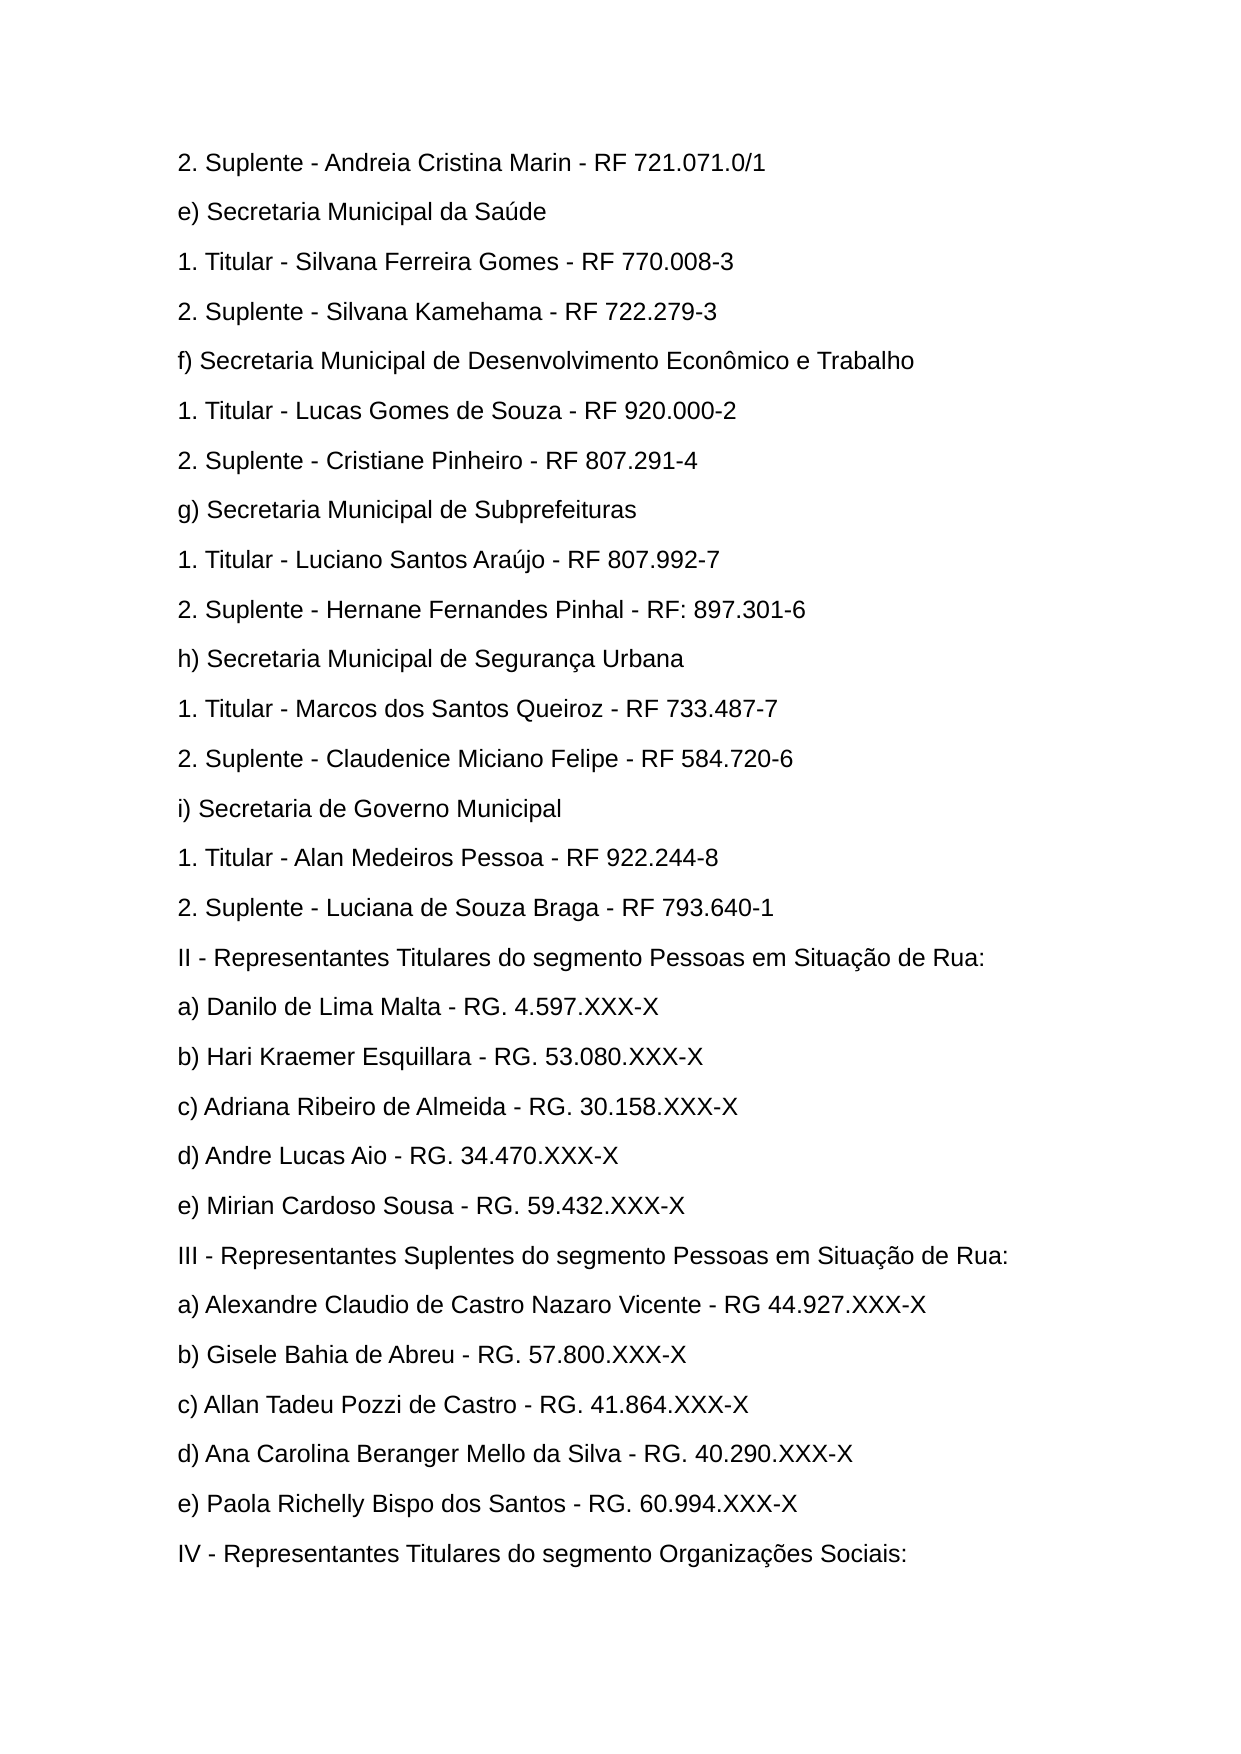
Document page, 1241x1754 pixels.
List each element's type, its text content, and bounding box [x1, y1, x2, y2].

text h) Secretaria Municipal de Segurança Urbana [177, 644, 1063, 673]
text b) Gisele Bahia de Abreu - RG. 57.800.XXX-X [177, 1340, 1063, 1369]
text 2. Suplente - Andreia Cristina Marin - RF 721.071.0/1 [177, 148, 1063, 176]
text a) Alexandre Claudio de Castro Nazaro Vicente - RG 44.927.XXX-X [177, 1290, 1063, 1319]
text e) Paola Richelly Bispo dos Santos - RG. 60.994.XXX-X [177, 1489, 1063, 1518]
text c) Allan Tadeu Pozzi de Castro - RG. 41.864.XXX-X [177, 1390, 1063, 1418]
text 2. Suplente - Hernane Fernandes Pinhal - RF: 897.301-6 [177, 595, 1063, 623]
text d) Andre Lucas Aio - RG. 34.470.XXX-X [177, 1141, 1063, 1170]
text 2. Suplente - Claudenice Miciano Felipe - RF 584.720-6 [177, 744, 1063, 773]
text 1. Titular - Lucas Gomes de Souza - RF 920.000-2 [177, 396, 1063, 425]
text a) Danilo de Lima Malta - RG. 4.597.XXX-X [177, 992, 1063, 1021]
text IV - Representantes Titulares do segmento Organizações Sociais: [177, 1539, 1063, 1568]
text 2. Suplente - Luciana de Souza Braga - RF 793.640-1 [177, 893, 1063, 922]
text 2. Suplente - Cristiane Pinheiro - RF 807.291-4 [177, 446, 1063, 474]
text 1. Titular - Luciano Santos Araújo - RF 807.992-7 [177, 545, 1063, 574]
text e) Mirian Cardoso Sousa - RG. 59.432.XXX-X [177, 1191, 1063, 1220]
text II - Representantes Titulares do segmento Pessoas em Situação de Rua: [177, 943, 1063, 971]
text g) Secretaria Municipal de Subprefeituras [177, 495, 1063, 524]
text f) Secretaria Municipal de Desenvolvimento Econômico e Trabalho [177, 346, 1063, 375]
text i) Secretaria de Governo Municipal [177, 793, 1063, 822]
text 1. Titular - Marcos dos Santos Queiroz - RF 733.487-7 [177, 694, 1063, 723]
text c) Adriana Ribeiro de Almeida - RG. 30.158.XXX-X [177, 1092, 1063, 1120]
text 1. Titular - Silvana Ferreira Gomes - RF 770.008-3 [177, 247, 1063, 276]
text b) Hari Kraemer Esquillara - RG. 53.080.XXX-X [177, 1042, 1063, 1071]
text 1. Titular - Alan Medeiros Pessoa - RF 922.244-8 [177, 843, 1063, 872]
text 2. Suplente - Silvana Kamehama - RF 722.279-3 [177, 297, 1063, 325]
text e) Secretaria Municipal da Saúde [177, 197, 1063, 226]
text III - Representantes Suplentes do segmento Pessoas em Situação de Rua: [177, 1241, 1063, 1269]
text d) Ana Carolina Beranger Mello da Silva - RG. 40.290.XXX-X [177, 1439, 1063, 1468]
